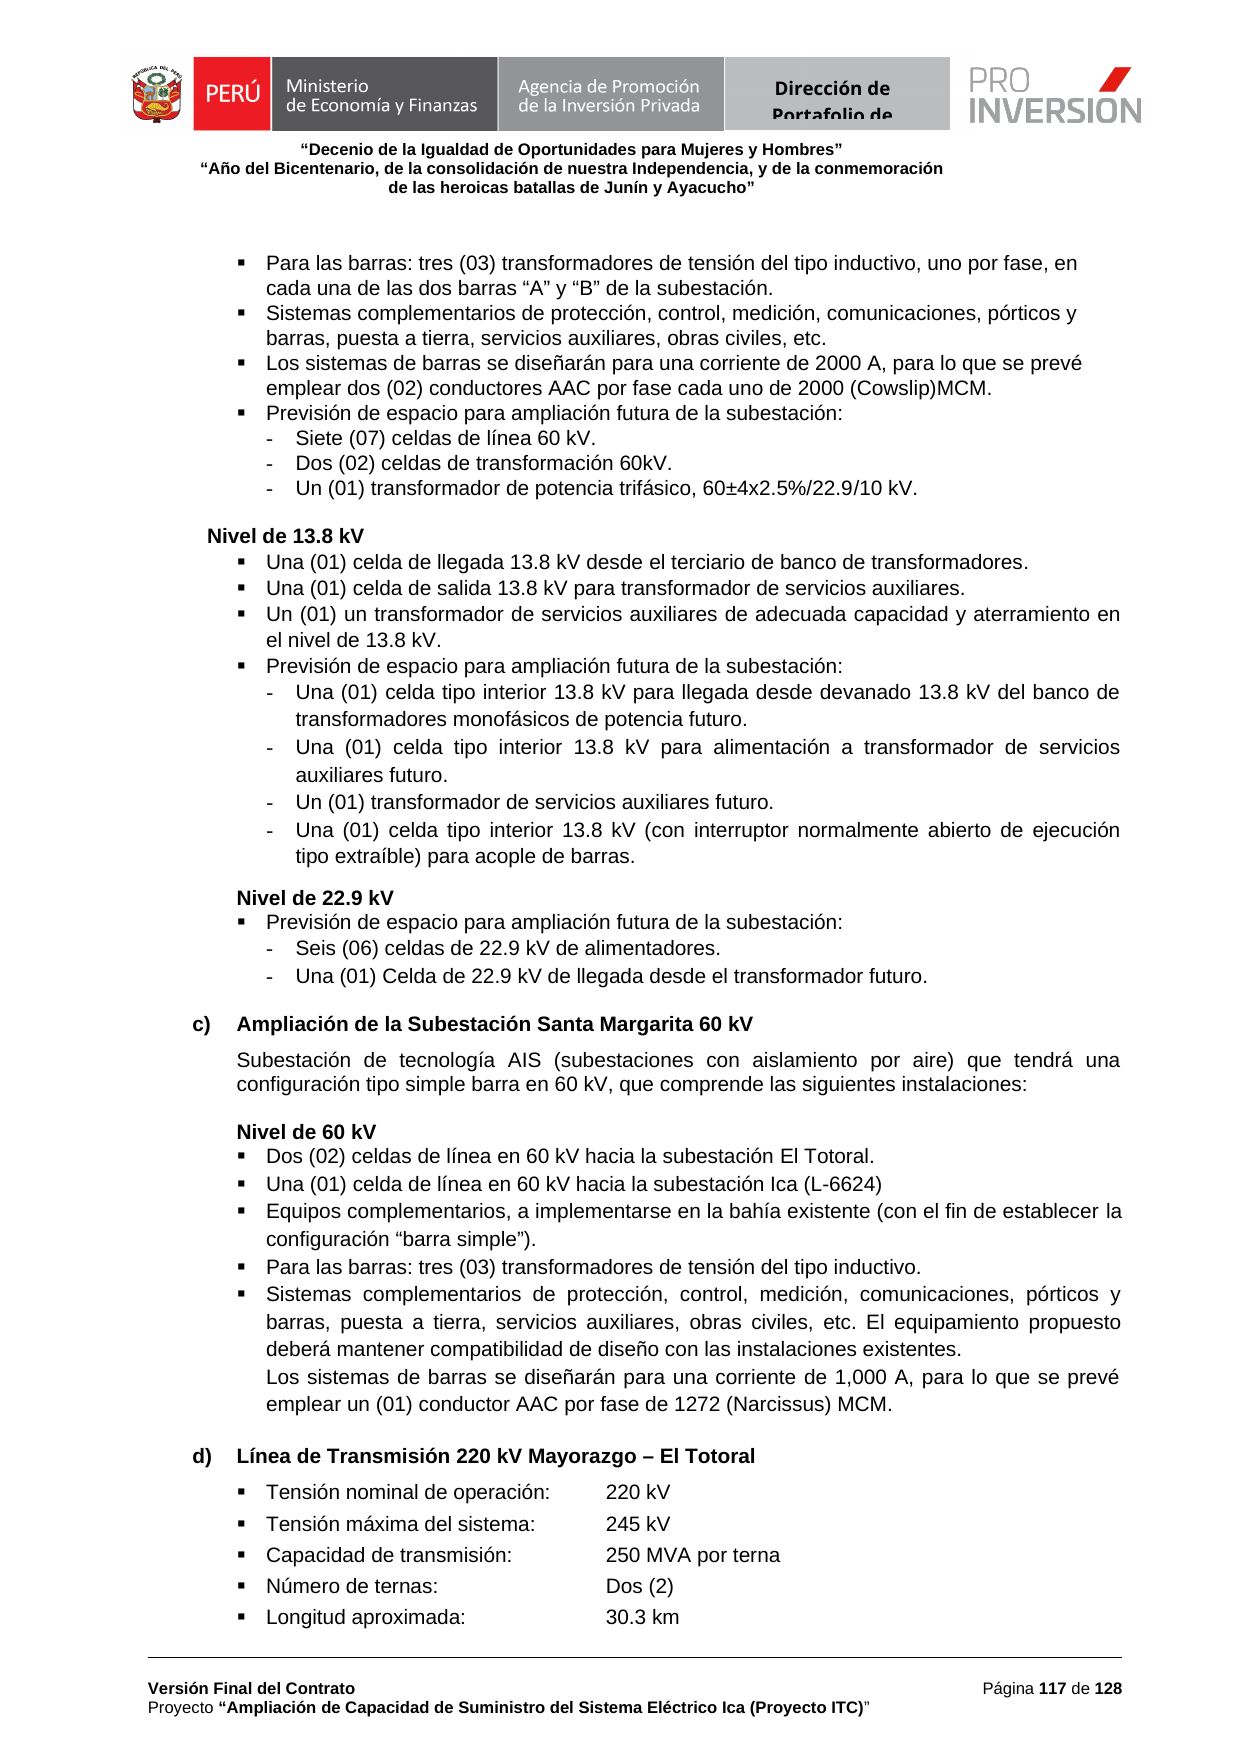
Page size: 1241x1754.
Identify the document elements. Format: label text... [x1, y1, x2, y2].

list Previsión de espacio para ampliación futura de la subestación: [236, 910, 1122, 934]
list Nivel de 22.9 kV [236, 886, 1122, 910]
list Ampliación de la Subestación Santa Margarita 60 kV [192, 1012, 1122, 1036]
list Sistemas complementarios de protección, control, medición, comunicaciones, pórticos y barras, puesta a tierra, servicios auxiliares, obras civiles, etc. El equipamiento propuesto deberá mantener compatibilidad de diseño con las instalaciones existentes. [236, 1282, 1122, 1361]
list Para las barras: tres (03) transformadores de tensión del tipo inductivo. [236, 1254, 1122, 1278]
list Tensión máxima del sistema: 245 kV [236, 1511, 1122, 1535]
text Subestación de tecnología AIS (subestaciones con aislamiento por aire) que tendrá una configuración tipo simple barra en 60 kV, que comprende las siguientes instalaciones: [236, 1048, 1122, 1096]
list Los sistemas de barras se diseñarán para una corriente de 2000 A, para lo que se prevé emplear dos (02) conductores AAC por fase cada uno de 2000 (Cowslip)MCM. [236, 351, 1122, 400]
list Previsión de espacio para ampliación futura de la subestación: [236, 401, 1122, 425]
list Una (01) celda de llegada 13.8 kV desde el terciario de banco de transformadores. [236, 550, 1122, 574]
list Una (01) celda tipo interior 13.8 kV (con interruptor normalmente abierto de ejecución tipo extraíble) para acople de barras. [266, 818, 1122, 868]
list Previsión de espacio para ampliación futura de la subestación: [236, 653, 1122, 678]
list Longitud aproximada: 30.3 km [236, 1605, 1122, 1629]
list Tensión nominal de operación: 220 kV [236, 1480, 1122, 1504]
list Una (01) celda de línea en 60 kV hacia la subestación Ica (L-6624) [236, 1172, 1122, 1196]
list Dos (02) celdas de transformación 60kV. [266, 451, 1122, 475]
list Un (01) un transformador de servicios auxiliares de adecuada capacidad y aterramiento en el nivel de 13.8 kV. [236, 602, 1122, 652]
list Una (01) Celda de 22.9 kV de llegada desde el transformador futuro. [266, 964, 1122, 988]
list Para las barras: tres (03) transformadores de tensión del tipo inductivo, uno por fase, en cada una de las dos barras “A” y “B” de la subestación. [236, 251, 1122, 300]
list Equipos complementarios, a implementarse en la bahía existente (con el fin de establecer la configuración “barra simple”). [236, 1199, 1122, 1251]
picture [120, 48, 1141, 137]
list Siete (07) celdas de línea 60 kV. [266, 426, 1122, 450]
list Un (01) transformador de potencia trifásico, 60±4x2.5%/22.9/10 kV. [266, 476, 1122, 500]
list Línea de Transmisión 220 kV Mayorazgo – El Totoral [192, 1444, 1122, 1468]
list Una (01) celda tipo interior 13.8 kV para alimentación a transformador de servicios auxiliares futuro. [266, 735, 1122, 786]
list Una (01) celda de salida 13.8 kV para transformador de servicios auxiliares. [236, 576, 1122, 600]
list Número de ternas: Dos (2) [236, 1574, 1122, 1598]
list Dos (02) celdas de línea en 60 kV hacia la subestación El Totoral. [236, 1144, 1122, 1168]
text Nivel de 13.8 kV [207, 524, 1122, 548]
list Seis (06) celdas de 22.9 kV de alimentadores. [266, 936, 1122, 960]
list Los sistemas de barras se diseñarán para una corriente de 1,000 A, para lo que se prevé emplear un (01) conductor AAC por fase de 1272 (Narcissus) MCM. [266, 1365, 1122, 1416]
text Nivel de 60 kV [236, 1120, 1122, 1144]
list Un (01) transformador de servicios auxiliares futuro. [266, 790, 1122, 814]
list Capacidad de transmisión: 250 MVA por terna [236, 1543, 1122, 1567]
list Una (01) celda tipo interior 13.8 kV para llegada desde devanado 13.8 kV del banco de transformadores monofásicos de potencia futuro. [266, 679, 1122, 731]
